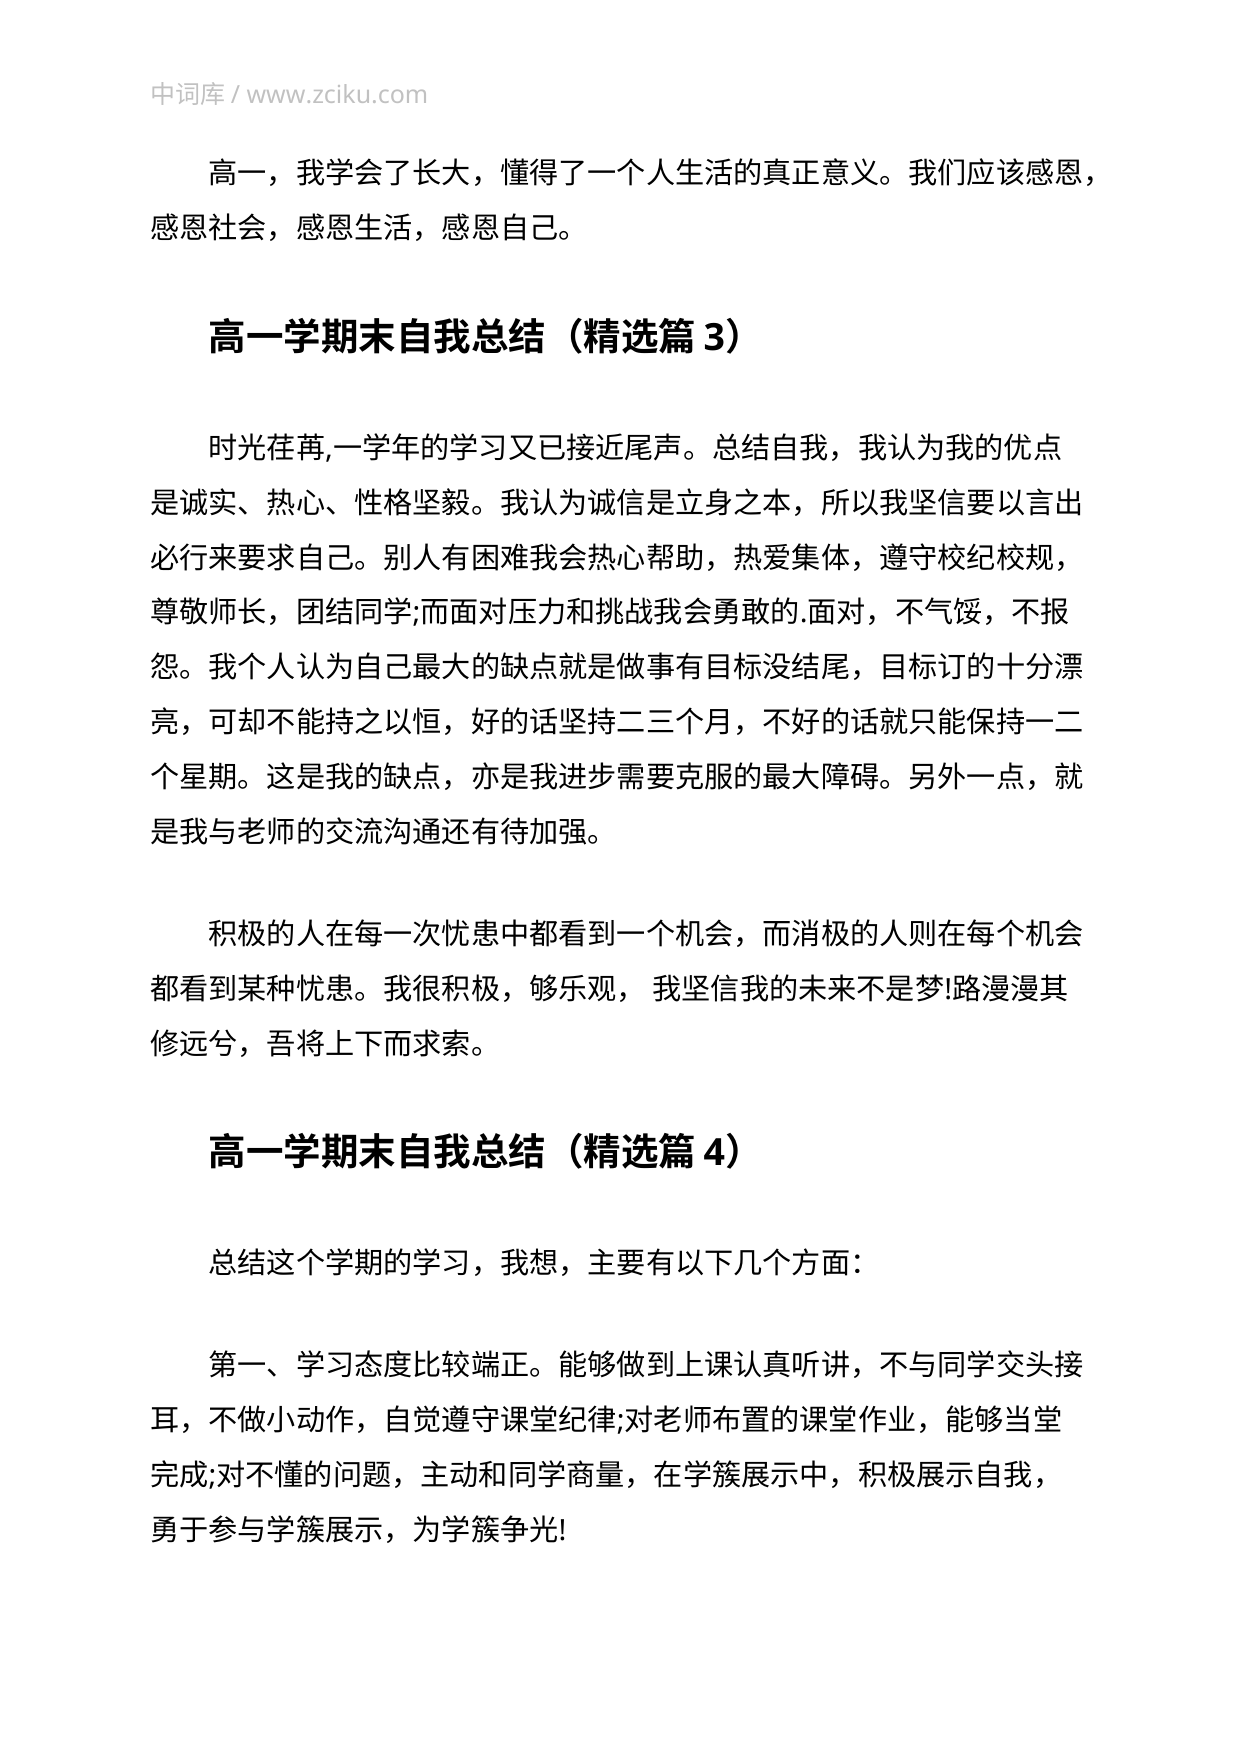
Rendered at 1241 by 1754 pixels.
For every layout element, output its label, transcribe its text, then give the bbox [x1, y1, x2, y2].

text 高一学期末自我总结（精选篇3） [150, 307, 1090, 361]
text 第一、学习态度比较端正。能够做到上课认真听讲，不与同学交头接耳，不做小动作，自觉遵守课堂纪律;对老师布置的课堂作业，能够当堂完成;对不懂的问题，主动和同学商量，在学簇展示中，积极展示自我，勇于参与学簇展示，为学簇争光! [150, 1342, 1090, 1549]
text 高一，我学会了长大，懂得了一个人生活的真正意义。我们应该感恩，感恩社会，感恩生活，感恩自己。 [150, 150, 1090, 247]
text 高一学期末自我总结（精选篇4） [150, 1122, 1090, 1177]
text 时光荏苒,一学年的学习又已接近尾声。总结自我，我认为我的优点是诚实、热心、性格坚毅。我认为诚信是立身之本，所以我坚信要以言出必行来要求自己。别人有困难我会热心帮助，热爱集体，遵守校纪校规，尊敬师长，团结同学;而面对压力和挑战我会勇敢的.面对，不气馁，不报怨。我个人认为自己最大的缺点就是做事有目标没结尾，目标订的十分漂亮，可却不能持之以恒，好的话坚持二三个月，不好的话就只能保持一二个星期。这是我的缺点，亦是我进步需要克服的最大障碍。另外一点，就是我与老师的交流沟通还有待加强。 [150, 424, 1090, 851]
text 积极的人在每一次忧患中都看到一个机会，而消极的人则在每个机会都看到某种忧患。我很积极，够乐观， 我坚信我的未来不是梦!路漫漫其修远兮，吾将上下而求索。 [150, 911, 1090, 1063]
text 总结这个学期的学习，我想，主要有以下几个方面： [150, 1240, 1090, 1282]
